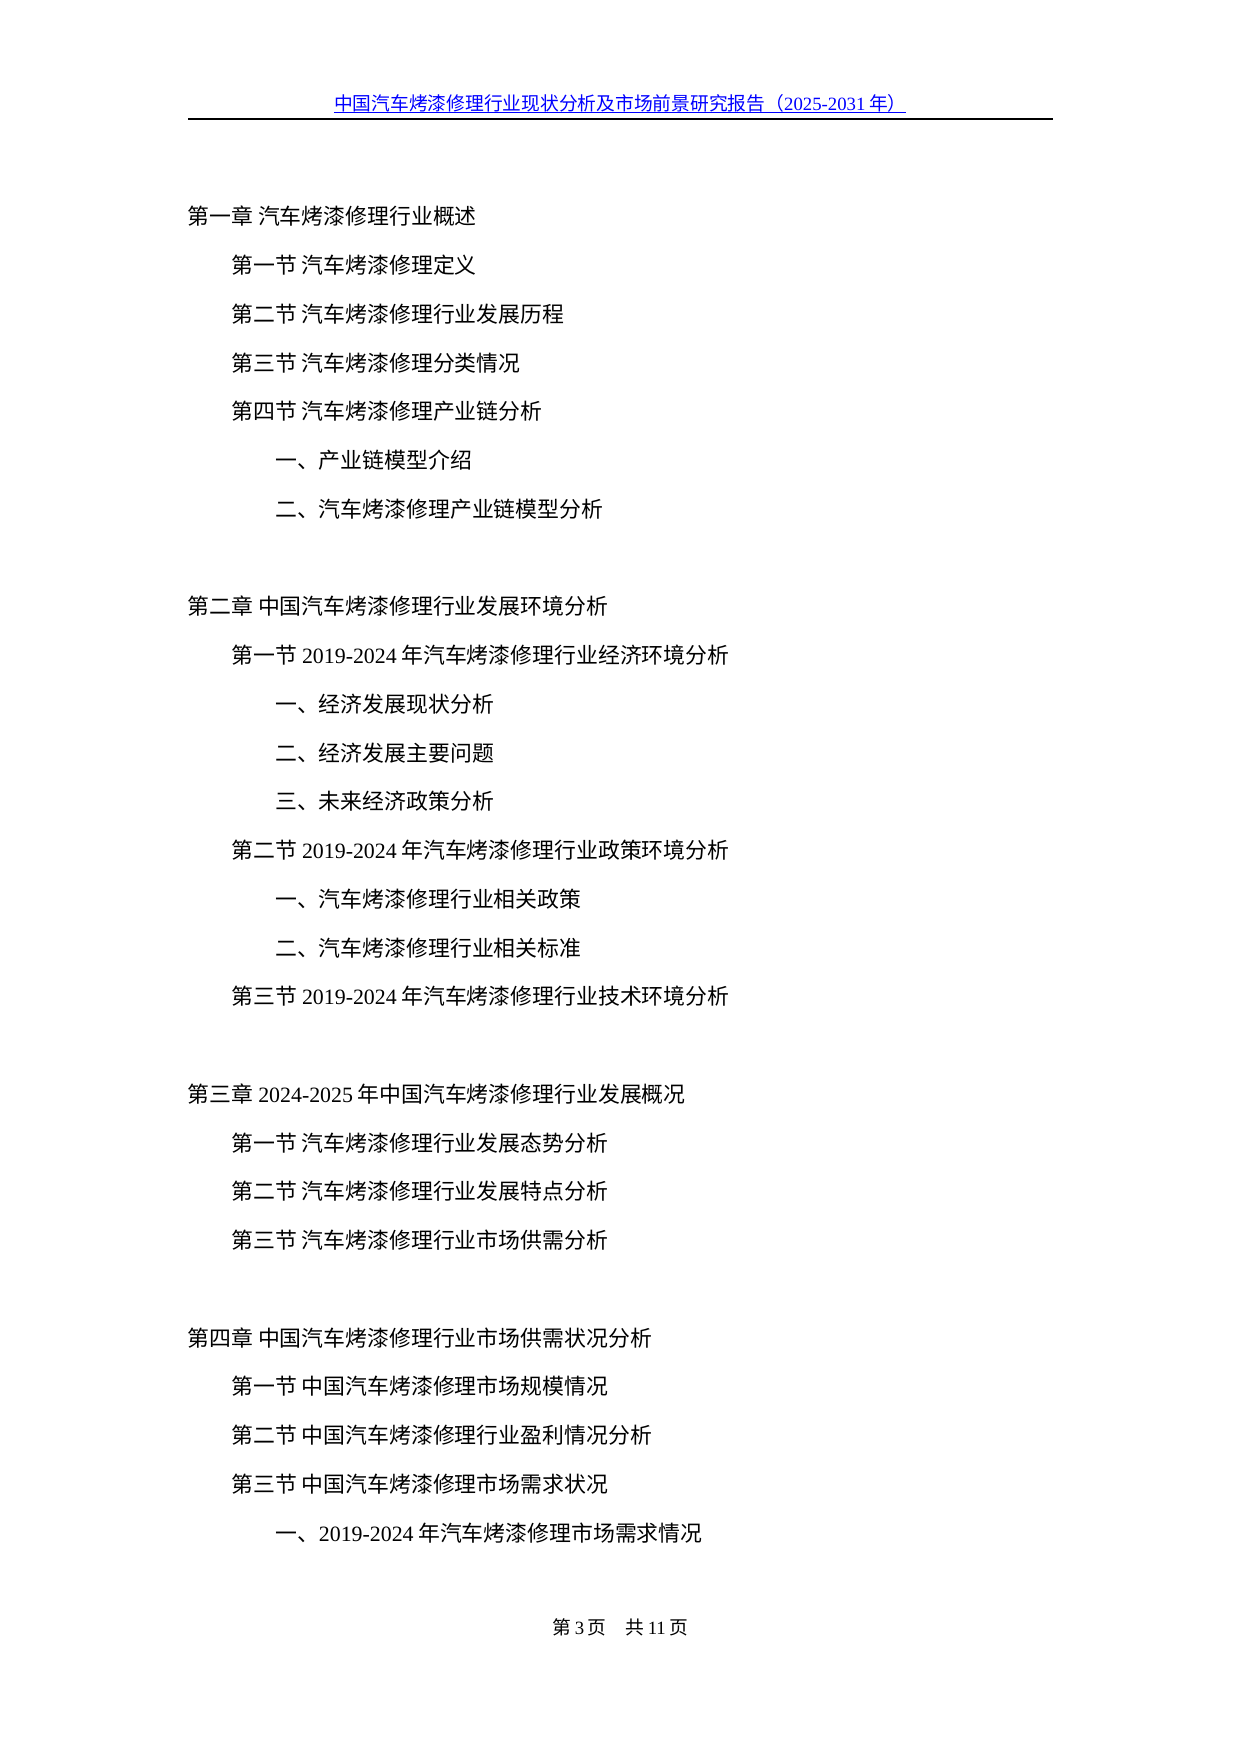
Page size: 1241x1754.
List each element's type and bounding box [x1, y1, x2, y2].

text [187, 150, 1053, 1548]
